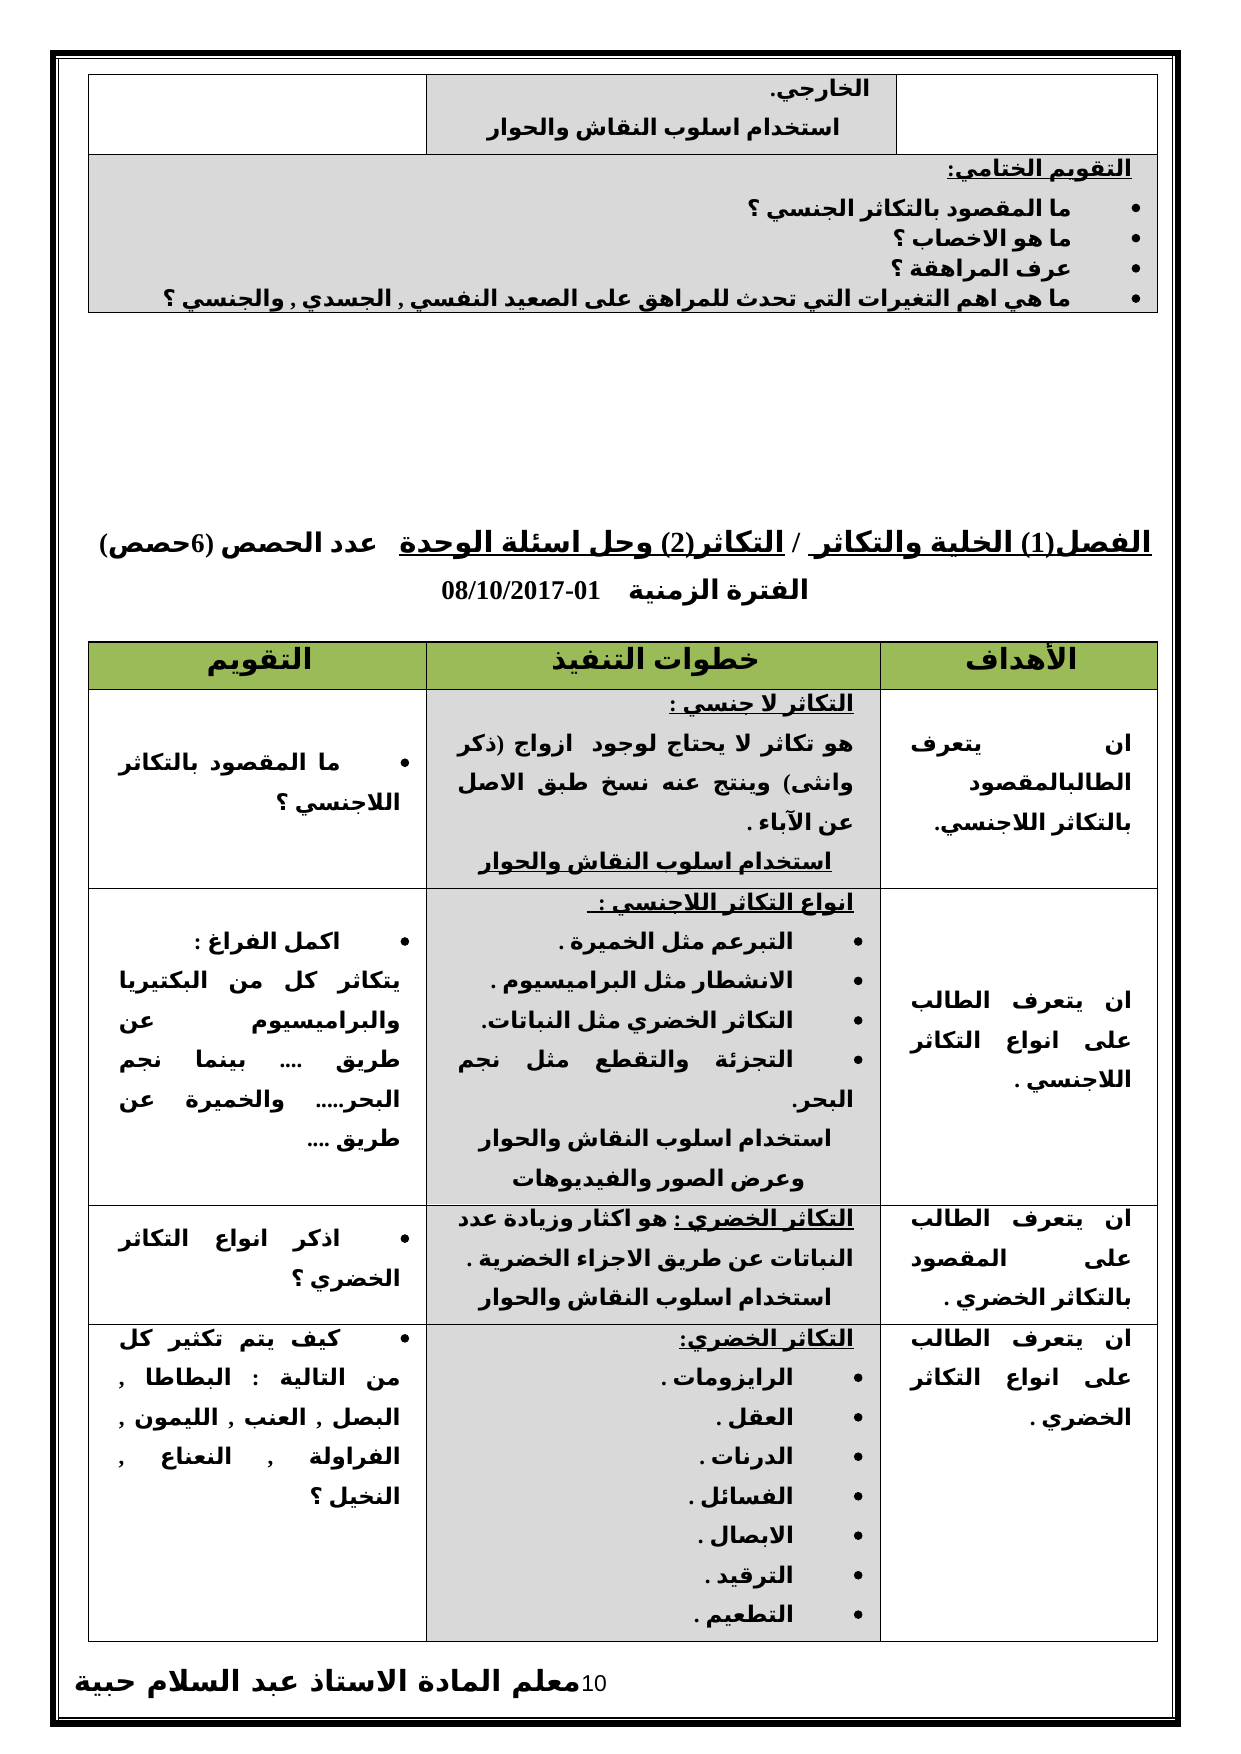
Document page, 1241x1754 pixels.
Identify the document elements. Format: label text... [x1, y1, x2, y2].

table_cell التقويم الختامي: ما المقصود بالتكاثر الجنسي ؟ ما هو الاخصاب ؟ عرف المراهقة ؟ ما هي اهم التغيرات التي تحدث للمراهق على الصعيد النفسي , الجسدي , والجنسي ؟ [89, 155, 1157, 312]
table_header خطوات التنفيذ [427, 643, 880, 689]
table_cell ان يتعرف الطالب على انواع التكاثر اللاجنسي . [881, 889, 1157, 1204]
table_cell التكاثر لا جنسي : هو تكاثر لا يحتاج لوجود ازواج (ذكر وانثى) وينتج عنه نسخ طبق الاصل عن الآباء . استخدام اسلوب النقاش والحوار [427, 690, 880, 888]
table_header الأهداف [881, 643, 1157, 689]
table_cell التكاثر الخضري : هو اكثار وزيادة عدد النباتات عن طريق الاجزاء الخضرية . استخدام اسلوب النقاش والحوار [427, 1206, 880, 1324]
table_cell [89, 1325, 426, 1641]
table_cell ما المقصود بالتكاثر اللاجنسي ؟ [89, 690, 426, 888]
table_cell اذكر انواع التكاثر الخضري ؟ [89, 1206, 426, 1324]
table_cell ان يتعرف الطالبالمقصود بالتكاثر اللاجنسي. [881, 690, 1157, 888]
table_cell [427, 75, 896, 154]
text الفصل(1) الخلية والتكاثر / التكاثر(2) وحل اسئلة الوحدة عدد الحصص (6حصص) الفترة الزمنية 01-08/10/2017 [93, 525, 1158, 605]
table_cell اكمل الفراغ : يتكاثر كل من البكتيريا والبراميسيوم عن طريق .... بينما نجم البحر..... والخميرة عن طريق .... [89, 889, 426, 1204]
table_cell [427, 1325, 880, 1641]
table_header التقويم [89, 643, 426, 689]
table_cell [881, 1325, 1157, 1641]
table_cell ان يتعرف الطالب على المقصود بالتكاثر الخضري . [881, 1206, 1157, 1324]
table_cell انواع التكاثر اللاجنسي : التبرعم مثل الخميرة . الانشطار مثل البراميسيوم . التكاثر الخضري مثل النباتات. التجزئة والتقطع مثل نجم البحر. استخدام اسلوب النقاش والحوار وعرض الصور والفيديوهات [427, 889, 880, 1204]
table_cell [89, 75, 426, 154]
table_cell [897, 75, 1157, 154]
